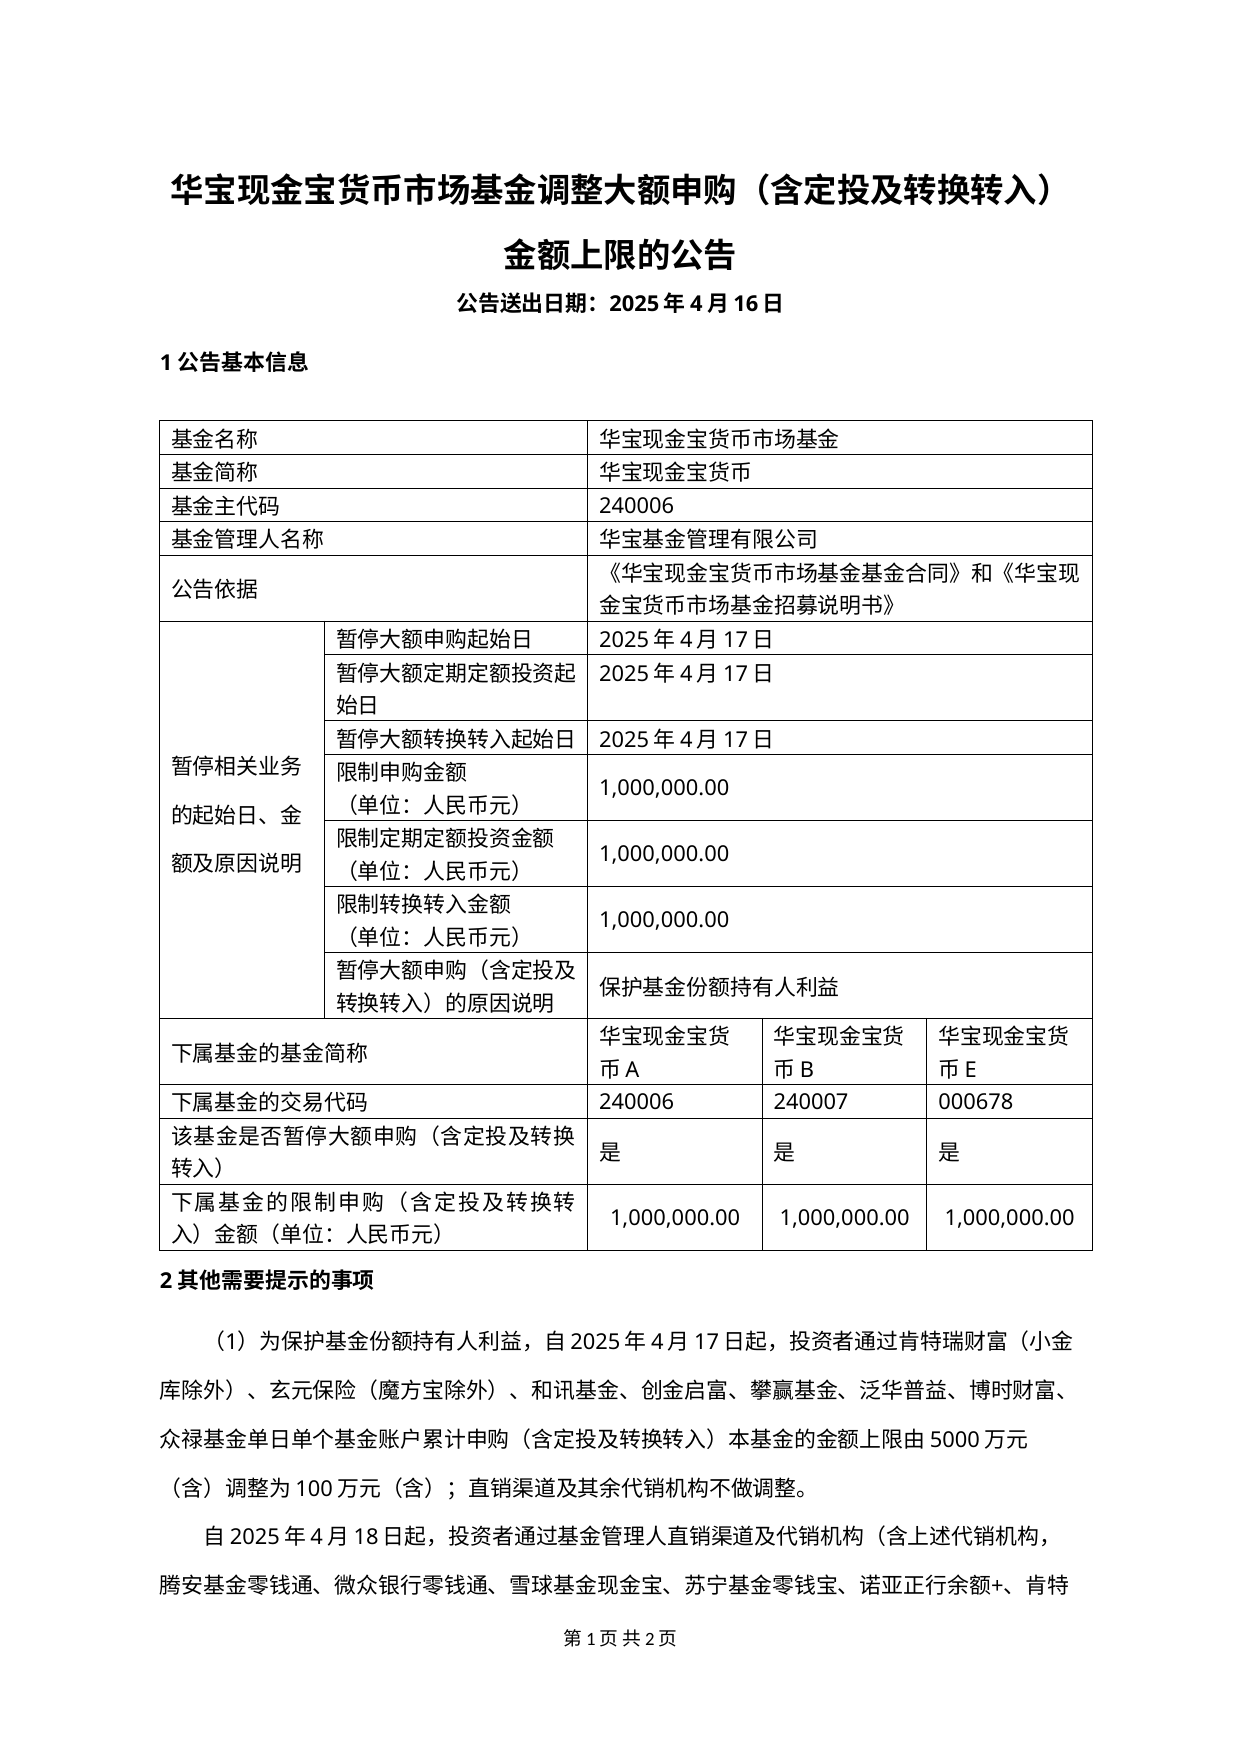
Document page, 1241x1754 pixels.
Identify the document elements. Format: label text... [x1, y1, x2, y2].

subtitle 1 公告基本信息 [159, 345, 1081, 377]
subtitle 2 其他需要提示的事项 [159, 1263, 1081, 1296]
table_cell 1,000,000.00 [763, 1185, 926, 1249]
table_cell 2025年4月17日 [588, 655, 1092, 720]
table_cell 《华宝现金宝货币市场基金基金合同》和《华宝现金宝货币市场基金招募说明书》 [588, 556, 1092, 621]
table_cell 限制申购金额 （单位：人民币元） [325, 755, 587, 820]
table_cell 1,000,000.00 [588, 821, 1092, 886]
table_cell 基金管理人名称 [160, 522, 587, 554]
table_cell 240006 [588, 1085, 762, 1117]
table_cell 暂停大额申购起始日 [325, 622, 587, 654]
table_cell 2025年4月17日 [588, 721, 1092, 754]
table_header 基金名称 [160, 421, 587, 454]
table_cell 2025年4月17日 [588, 622, 1092, 654]
table_cell 1,000,000.00 [588, 887, 1092, 952]
table_cell 000678 [927, 1085, 1092, 1117]
table_cell 暂停相关业务的起始日、金额及原因说明 [160, 622, 324, 1018]
text 金额上限的公告 [159, 220, 1081, 285]
table_cell 限制定期定额投资金额 （单位：人民币元） [325, 821, 587, 886]
table_cell 240006 [588, 489, 1092, 521]
table_cell 基金简称 [160, 455, 587, 487]
table_cell 暂停大额定期定额投资起始日 [325, 655, 587, 720]
table_cell 华宝现金宝货币 [588, 455, 1092, 487]
table_cell 该基金是否暂停大额申购（含定投及转换转入） [160, 1119, 587, 1183]
table_cell 公告依据 [160, 556, 587, 621]
table_cell 华宝现金宝货币E [927, 1019, 1092, 1084]
table_cell 华宝现金宝货币B [763, 1019, 926, 1084]
table_cell 基金主代码 [160, 489, 587, 521]
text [159, 1518, 1081, 1600]
table_cell 是 [763, 1119, 926, 1183]
table_cell 华宝基金管理有限公司 [588, 522, 1092, 554]
table_cell 1,000,000.00 [927, 1185, 1092, 1249]
table_cell 下属基金的限制申购（含定投及转换转入）金额（单位：人民币元） [160, 1185, 587, 1249]
text 公告送出日期：2025年4月16日 [159, 285, 1081, 318]
text 华宝现金宝货币市场基金调整大额申购（含定投及转换转入） [159, 155, 1081, 220]
table_cell 下属基金的基金简称 [160, 1019, 587, 1084]
table_cell 是 [927, 1119, 1092, 1183]
table_cell 1,000,000.00 [588, 1185, 762, 1249]
table_cell 暂停大额转换转入起始日 [325, 721, 587, 754]
table_cell 下属基金的交易代码 [160, 1085, 587, 1117]
table_header 华宝现金宝货币市场基金 [588, 421, 1092, 454]
table_cell 1,000,000.00 [588, 755, 1092, 820]
table_cell 保护基金份额持有人利益 [588, 953, 1092, 1018]
table_cell 240007 [763, 1085, 926, 1117]
table_cell 华宝现金宝货币A [588, 1019, 762, 1084]
table_cell 限制转换转入金额 （单位：人民币元） [325, 887, 587, 952]
table_cell 暂停大额申购（含定投及转换转入）的原因说明 [325, 953, 587, 1018]
text （1）为保护基金份额持有人利益，自2025年4月17日起，投资者通过肯特瑞财富（小金库除外）、玄元保险（魔方宝除外）、和讯基金、创金启富、攀赢基金、泛华普益、博时财富、众禄基金单日单个基金账户累计申购（含定投及转换转入）本基金的金额上限由5000万元（含）调整为100万元（含）；直销渠道及其余代销机构不做调整。 [159, 1324, 1081, 1503]
table_cell 是 [588, 1119, 762, 1183]
